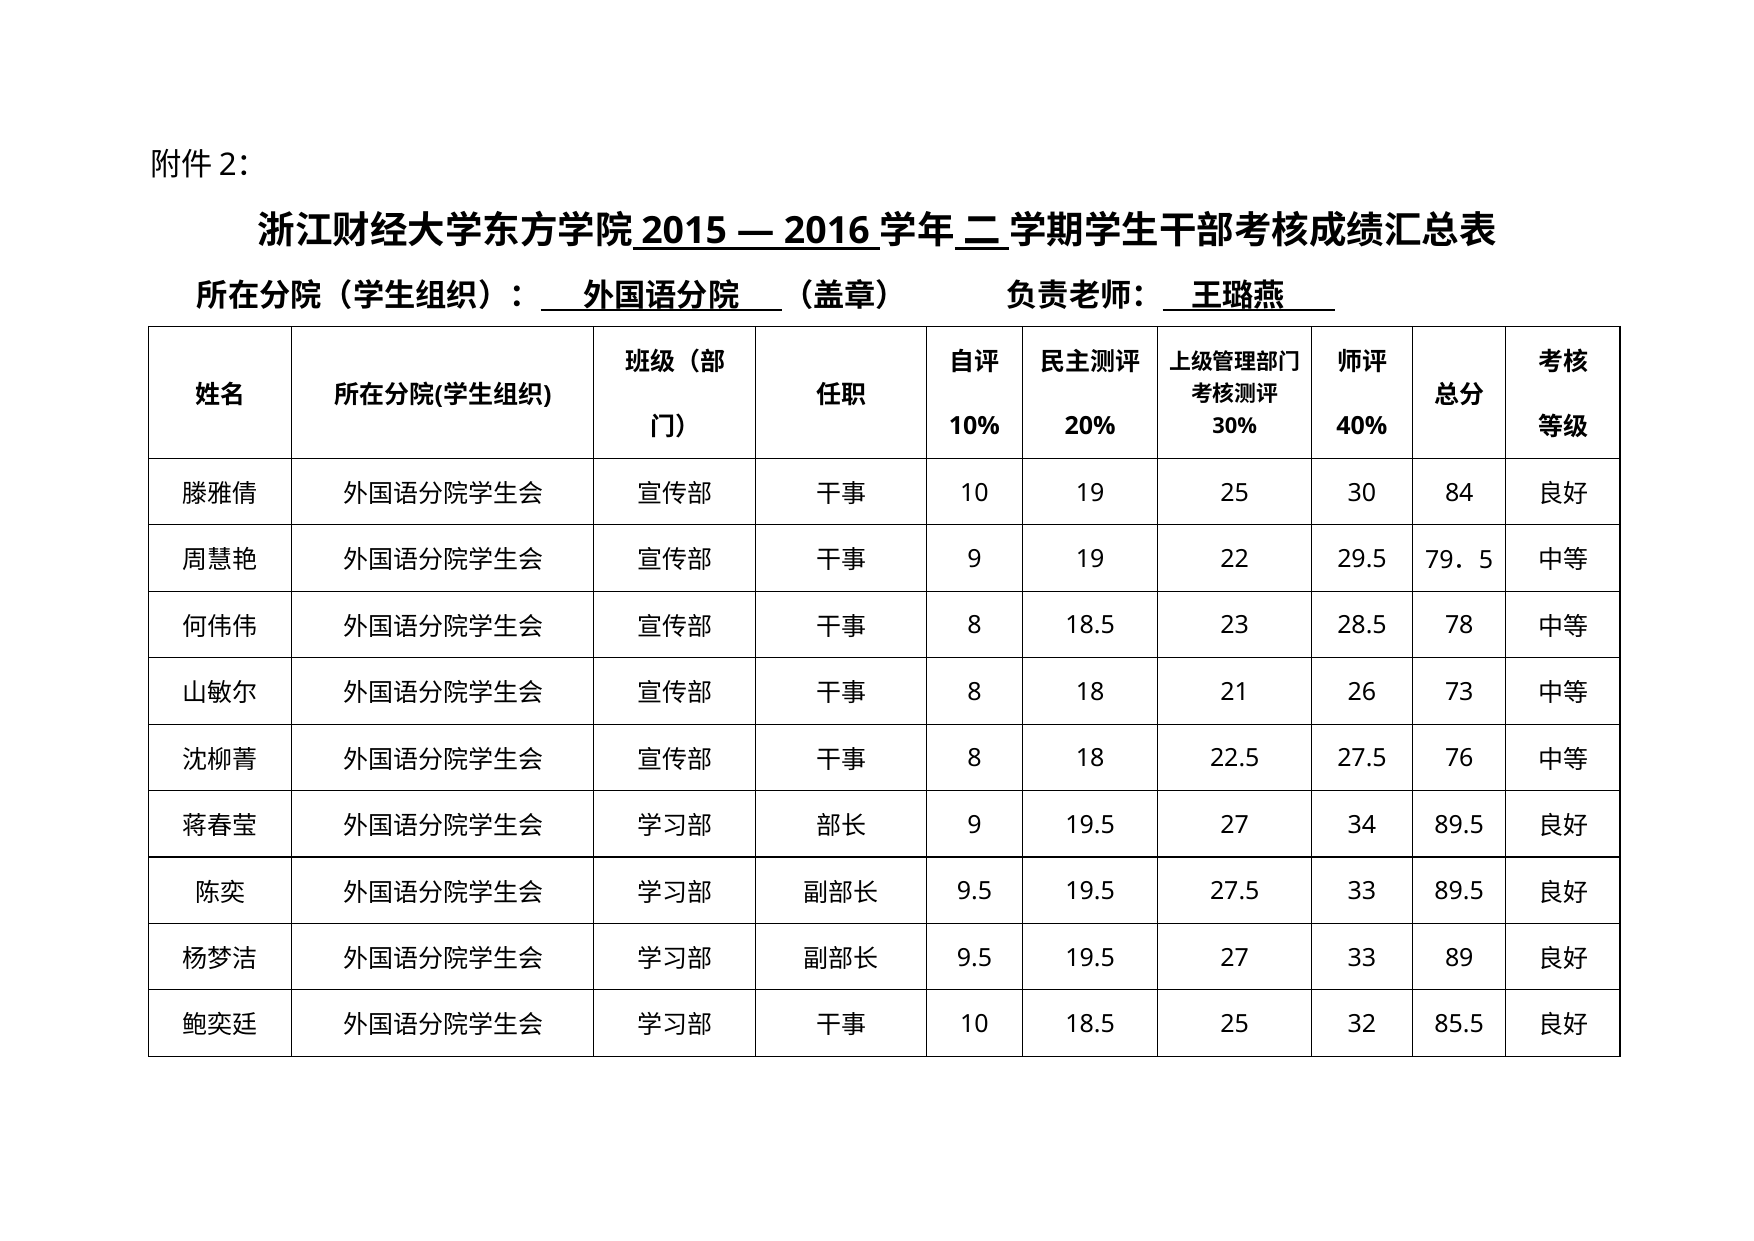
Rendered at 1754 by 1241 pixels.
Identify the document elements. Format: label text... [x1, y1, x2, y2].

table_cell 33 [1312, 924, 1412, 989]
table_cell 外国语分院学生会 [292, 791, 593, 856]
table_header 总分 [1413, 327, 1505, 458]
table_cell 副部长 [756, 858, 926, 923]
table_cell 干事 [756, 459, 926, 524]
table_cell 良好 [1506, 924, 1619, 989]
table_cell 23 [1158, 592, 1311, 657]
table_cell 9.5 [927, 924, 1022, 989]
table_cell 中等 [1506, 725, 1619, 790]
table_header 所在分院(学生组织) [292, 327, 593, 458]
table_cell 山敏尔 [149, 658, 291, 723]
table_cell 8 [927, 725, 1022, 790]
table_cell 29.5 [1312, 525, 1412, 591]
table_cell 外国语分院学生会 [292, 459, 593, 524]
table_cell 沈柳菁 [149, 725, 291, 790]
table_cell 89 [1413, 924, 1505, 989]
table_cell 9.5 [927, 858, 1022, 923]
table_cell 8 [927, 658, 1022, 723]
table_header 上级管理部门考核测评30% [1158, 327, 1311, 458]
table_cell 滕雅倩 [149, 459, 291, 524]
table_cell 外国语分院学生会 [292, 990, 593, 1056]
table_cell 宣传部 [594, 525, 755, 591]
table_cell 良好 [1506, 791, 1619, 856]
table_cell 外国语分院学生会 [292, 525, 593, 591]
table_cell 89.5 [1413, 791, 1505, 856]
table_cell 宣传部 [594, 725, 755, 790]
table_cell 89.5 [1413, 858, 1505, 923]
table_cell 32 [1312, 990, 1412, 1056]
table_cell 33 [1312, 858, 1412, 923]
table_cell 19.5 [1023, 858, 1157, 923]
table_cell 宣传部 [594, 658, 755, 723]
table_cell 干事 [756, 725, 926, 790]
table_header 任职 [756, 327, 926, 458]
table_cell 10 [927, 990, 1022, 1056]
table_header 自评10% [927, 327, 1022, 458]
table_cell 9 [927, 791, 1022, 856]
table_cell 22.5 [1158, 725, 1311, 790]
table_cell 8 [927, 592, 1022, 657]
table_cell 9 [927, 525, 1022, 591]
table_cell 78 [1413, 592, 1505, 657]
table_cell 学习部 [594, 791, 755, 856]
table_cell 84 [1413, 459, 1505, 524]
table_cell 杨梦洁 [149, 924, 291, 989]
table_cell 22 [1158, 525, 1311, 591]
table_cell 良好 [1506, 858, 1619, 923]
table_header 姓名 [149, 327, 291, 458]
table_cell 79．5 [1413, 525, 1505, 591]
table_cell 26 [1312, 658, 1412, 723]
table_cell 良好 [1506, 459, 1619, 524]
table_header 师评40% [1312, 327, 1412, 458]
table_cell 19 [1023, 459, 1157, 524]
table_cell 10 [927, 459, 1022, 524]
table_cell 27.5 [1158, 858, 1311, 923]
table_cell 中等 [1506, 525, 1619, 591]
table_cell 外国语分院学生会 [292, 924, 593, 989]
table_cell 18.5 [1023, 990, 1157, 1056]
table_cell 鲍奕廷 [149, 990, 291, 1056]
text 附件2： [150, 129, 1604, 195]
table_cell 76 [1413, 725, 1505, 790]
table_cell 外国语分院学生会 [292, 858, 593, 923]
table_cell 周慧艳 [149, 525, 291, 591]
table_cell 外国语分院学生会 [292, 725, 593, 790]
table_cell 干事 [756, 592, 926, 657]
table_cell 18 [1023, 725, 1157, 790]
table_cell 副部长 [756, 924, 926, 989]
table_cell 21 [1158, 658, 1311, 723]
table_header 民主测评20% [1023, 327, 1157, 458]
table_cell 19 [1023, 525, 1157, 591]
table_cell 学习部 [594, 924, 755, 989]
table_cell 85.5 [1413, 990, 1505, 1056]
table_cell 27.5 [1312, 725, 1412, 790]
table_header 班级（部门） [594, 327, 755, 458]
table_cell 中等 [1506, 592, 1619, 657]
table_cell 25 [1158, 459, 1311, 524]
table_cell 干事 [756, 990, 926, 1056]
table_cell 28.5 [1312, 592, 1412, 657]
table_cell 18 [1023, 658, 1157, 723]
text 浙江财经大学东方学院 2015 — 2016 学年 二 学期学生干部考核成绩汇总表 [150, 195, 1604, 260]
table_cell 27 [1158, 924, 1311, 989]
text 所在分院（学生组织）： 外国语分院 （盖章） 负责老师： 王璐燕 [150, 260, 1604, 326]
table_cell 25 [1158, 990, 1311, 1056]
table_cell 蒋春莹 [149, 791, 291, 856]
table_cell 部长 [756, 791, 926, 856]
table_cell 34 [1312, 791, 1412, 856]
table_cell 陈奕 [149, 858, 291, 923]
table_cell 何伟伟 [149, 592, 291, 657]
table_cell 外国语分院学生会 [292, 592, 593, 657]
table_cell 18.5 [1023, 592, 1157, 657]
table_header 考核 等级 [1506, 327, 1619, 458]
table_cell 30 [1312, 459, 1412, 524]
table_cell 宣传部 [594, 592, 755, 657]
table_cell 宣传部 [594, 459, 755, 524]
table_cell 学习部 [594, 990, 755, 1056]
table_cell 73 [1413, 658, 1505, 723]
table_cell 19.5 [1023, 791, 1157, 856]
table_cell 良好 [1506, 990, 1619, 1056]
table_cell 干事 [756, 658, 926, 723]
table_cell 19.5 [1023, 924, 1157, 989]
table_cell 中等 [1506, 658, 1619, 723]
table_cell 学习部 [594, 858, 755, 923]
table_cell 27 [1158, 791, 1311, 856]
table_cell 干事 [756, 525, 926, 591]
table_cell 外国语分院学生会 [292, 658, 593, 723]
